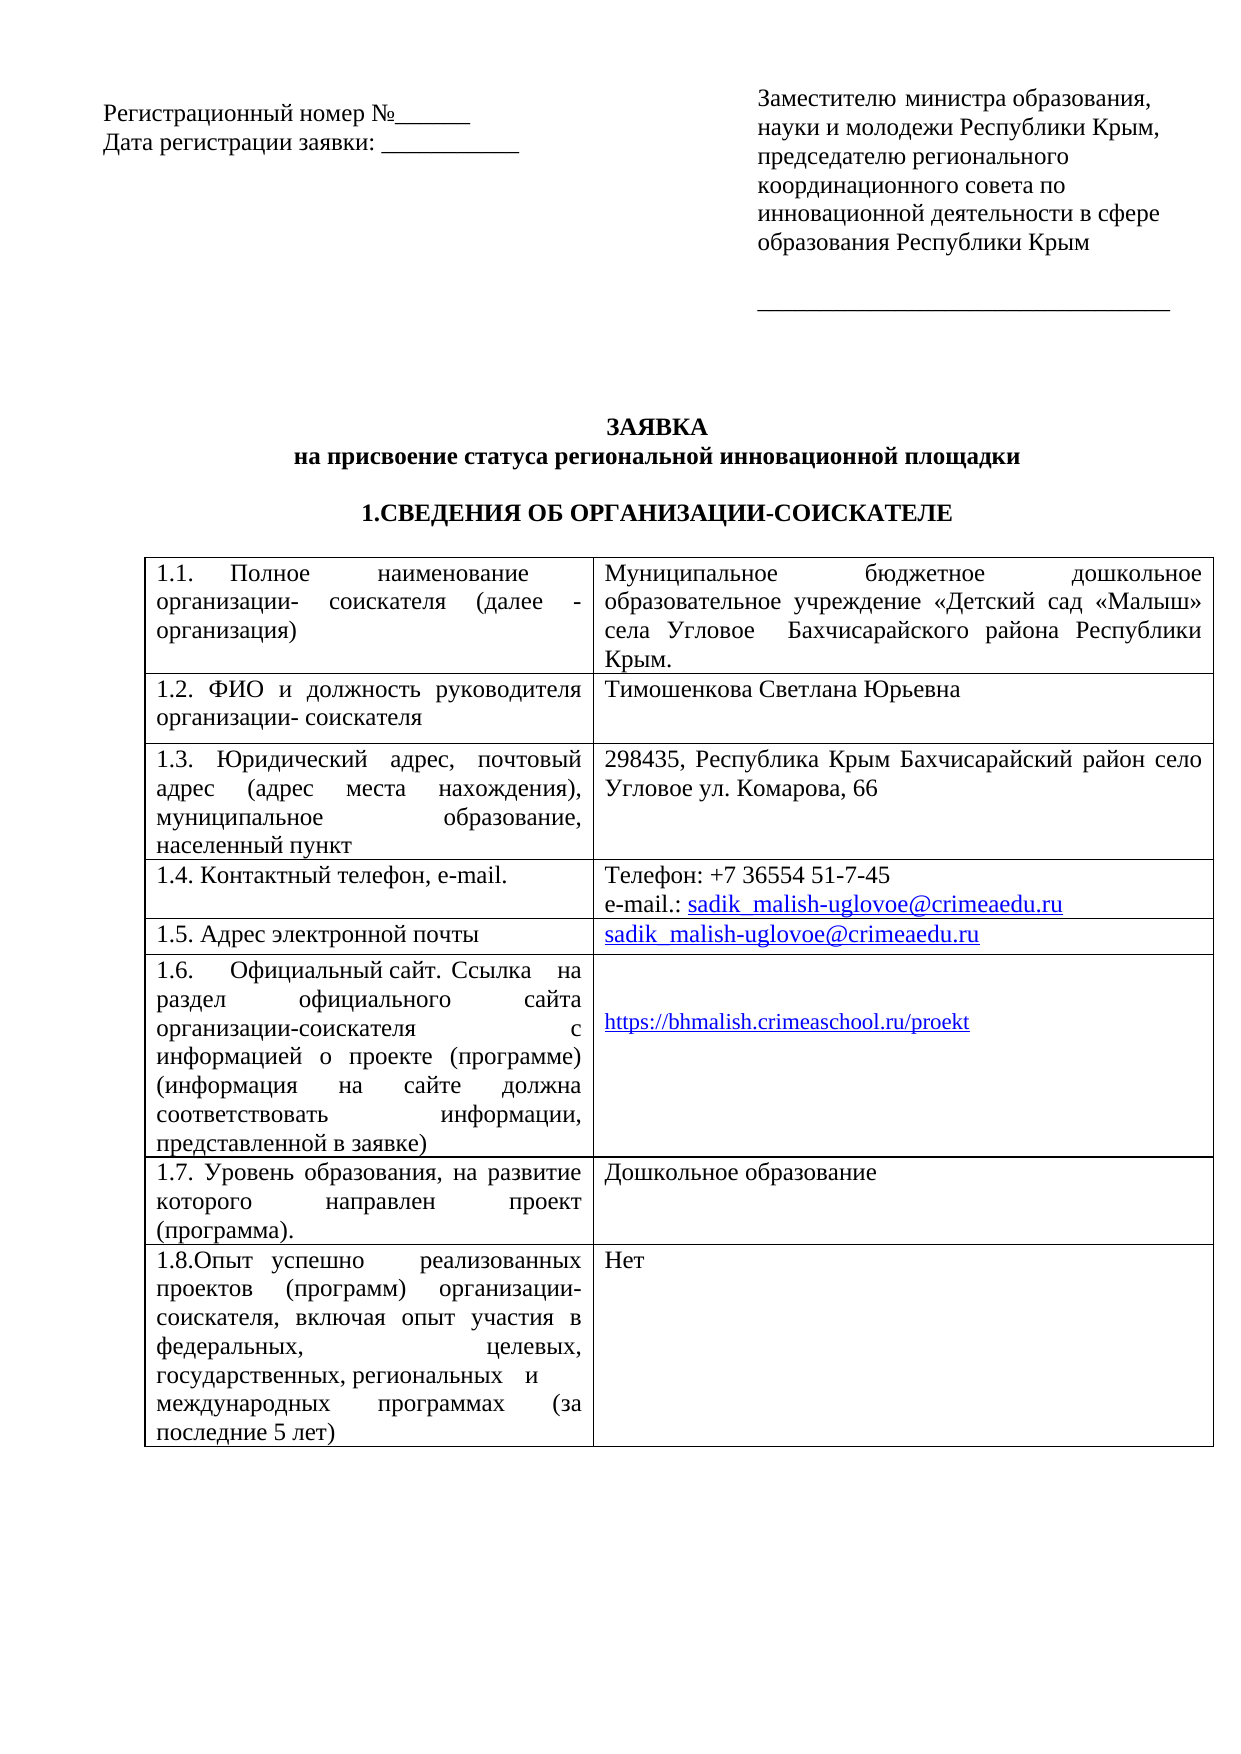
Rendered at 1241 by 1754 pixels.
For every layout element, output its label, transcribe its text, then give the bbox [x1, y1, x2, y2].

list 1.СВЕДЕНИЯ ОБ ОРГАНИЗАЦИИ-СОИСКАТЕЛЕ [133, 498, 1181, 527]
table_cell Телефон: +7 36554 51-7-45 e-mail.: sadik_malish-uglovoe@crimeaedu.ru [594, 860, 1213, 918]
table_cell 298435, Республика Крым Бахчисарайский район село Угловое ул. Комарова, 66 [594, 744, 1213, 859]
table_cell 1.6. Официальный сайт. Ссылка на раздел официального сайта организации-соискателя с информацией о проекте (программе) (информация на сайте должна соответствовать информации, представленной в заявке) [146, 955, 593, 1156]
table_cell 1.7. Уровень образования, на развитие которого направлен проект (программа). [146, 1158, 593, 1244]
table_cell 1.2. ФИО и должность руководителя организации- соискателя [146, 674, 593, 743]
table_cell Дошкольное образование [594, 1158, 1213, 1244]
table_header 1.1. Полное наименование организации- соискателя (далее - организация) [146, 558, 593, 673]
table_cell 1.4. Контактный телефон, e-mail. [146, 860, 593, 918]
table_cell 1.8.Опыт успешно реализованных проектов (программ) организации-соискателя, включая опыт участия в федеральных, целевых, государственных, региональных и международных программах (за последние 5 лет) [146, 1245, 593, 1446]
table_cell Тимошенкова Светлана Юрьевна [594, 674, 1213, 743]
table_cell 1.3. Юридический адрес, почтовый адрес (адрес места нахождения), муниципальное образование, населенный пункт [146, 744, 593, 859]
table_cell Нет [594, 1245, 1213, 1446]
table_cell https://bhmalish.crimeaschool.ru/proekt [594, 955, 1213, 1156]
table_cell 1.5. Адрес электронной почты [146, 919, 593, 954]
table_header Муниципальное бюджетное дошкольное образовательное учреждение «Детский сад «Малыш» села Угловое Бахчисарайского района Республики Крым. [594, 558, 1213, 673]
table_cell sadik_malish-uglovoe@crimeaedu.ru [594, 919, 1213, 954]
text на присвоение статуса региональной инновационной площадки [133, 441, 1181, 470]
text ЗАЯВКА [133, 412, 1181, 441]
